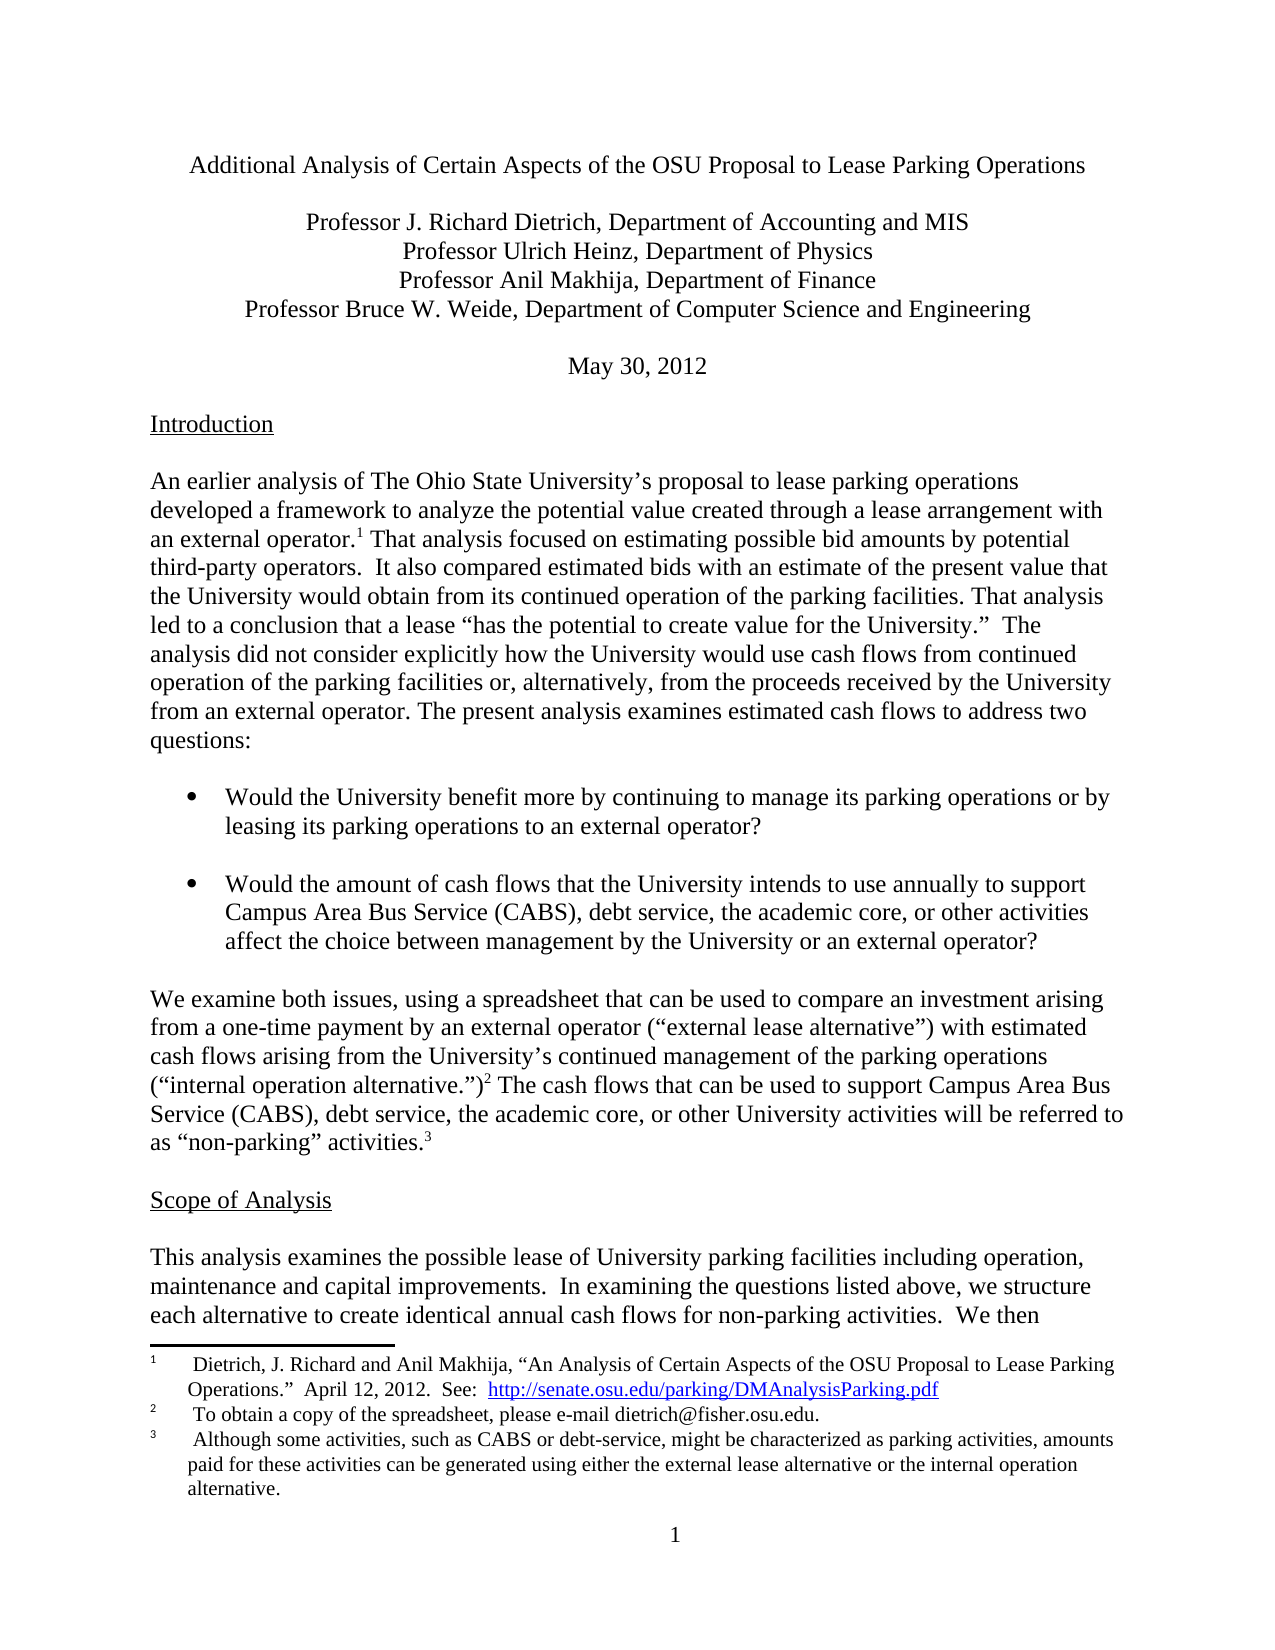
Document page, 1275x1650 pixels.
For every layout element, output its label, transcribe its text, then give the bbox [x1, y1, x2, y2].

list Would the University benefit more by continuing to manage its parking operations or by leasing its parking operations to an external operator? [187, 782, 1125, 840]
text Additional Analysis of Certain Aspects of the OSU Proposal to Lease Parking Operations [150, 150, 1125, 179]
text Scope of Analysis [150, 1185, 1125, 1214]
text We examine both issues, using a spreadsheet that can be used to compare an investment arising from a one-time payment by an external operator (“external lease alternative”) with estimated cash flows arising from the University’s continued management of the parking operations (“internal operation alternative.”) The cash flows that can be used to support Campus Area Bus Service (CABS), debt service, the academic core, or other University activities will be referred to as “non-parking” activities. [150, 984, 1125, 1156]
text Professor Anil Makhija, Department of Finance [150, 265, 1125, 294]
text Professor Bruce W. Weide, Department of Computer Science and Engineering [150, 294, 1125, 322]
text Professor Ulrich Heinz, Department of Physics [150, 236, 1125, 265]
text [150, 1242, 1125, 1329]
text An earlier analysis of The Ohio State University’s proposal to lease parking operations developed a framework to analyze the potential value created through a lease arrangement with an external operator. That analysis focused on estimating possible bid amounts by potential third-party operators. It also compared estimated bids with an estimate of the present value that the University would obtain from its continued operation of the parking facilities. That analysis led to a conclusion that a lease “has the potential to create value for the University.” The analysis did not consider explicitly how the University would use cash flows from continued operation of the parking facilities or, alternatively, from the proceeds received by the University from an external operator. The present analysis examines estimated cash flows to address two questions: [150, 466, 1125, 754]
list Would the amount of cash flows that the University intends to use annually to support Campus Area Bus Service (CABS), debt service, the academic core, or other activities affect the choice between management by the University or an external operator? [187, 869, 1125, 955]
text Professor J. Richard Dietrich, Department of Accounting and MIS [150, 207, 1125, 236]
text Introduction [150, 409, 1125, 437]
text May 30, 2012 [150, 351, 1125, 380]
